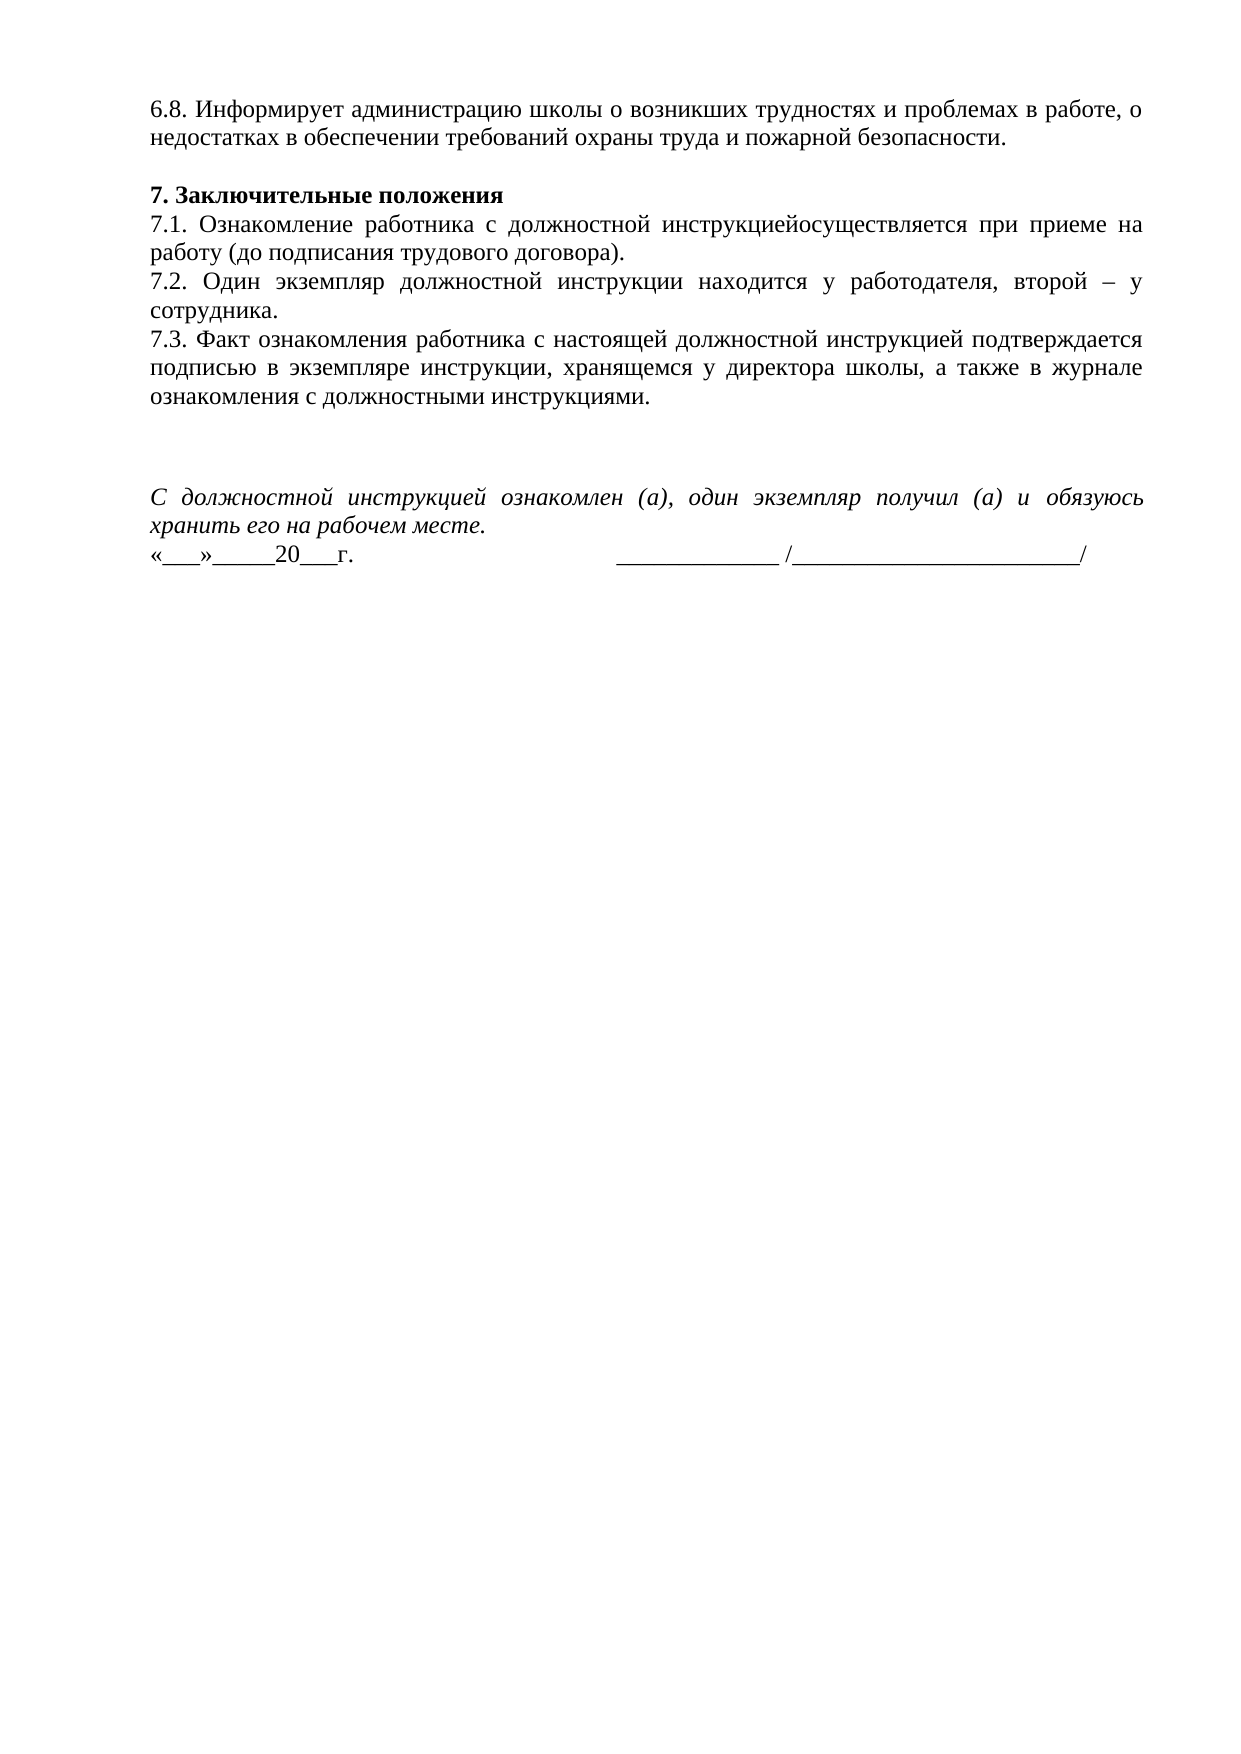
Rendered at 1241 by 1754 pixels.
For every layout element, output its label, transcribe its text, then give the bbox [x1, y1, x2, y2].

text 7.1. Ознакомление работника с должностной инструкциейосуществляется при приеме на работу (до подписания трудового договора). [150, 209, 1144, 266]
text «___»_____20___г. _____________ /_______________________/ [150, 539, 1144, 568]
text 7.3. Факт ознакомления работника с настоящей должностной инструкцией подтверждается подписью в экземпляре инструкции, хранящемся у директора школы, а также в журнале ознакомления с должностными инструкциями. [150, 324, 1144, 410]
text С должностной инструкцией ознакомлен (а), один экземпляр получил (а) и обязуюсь хранить его на рабочем месте. [150, 482, 1144, 539]
text 7.2. Один экземпляр должностной инструкции находится у работодателя, второй – у сотрудника. [150, 266, 1144, 324]
text 6.8. Информирует администрацию школы о возникших трудностях и проблемах в работе, о недостатках в обеспечении требований охраны труда и пожарной безопасности. [150, 94, 1144, 151]
text 7. Заключительные положения [150, 180, 1144, 209]
